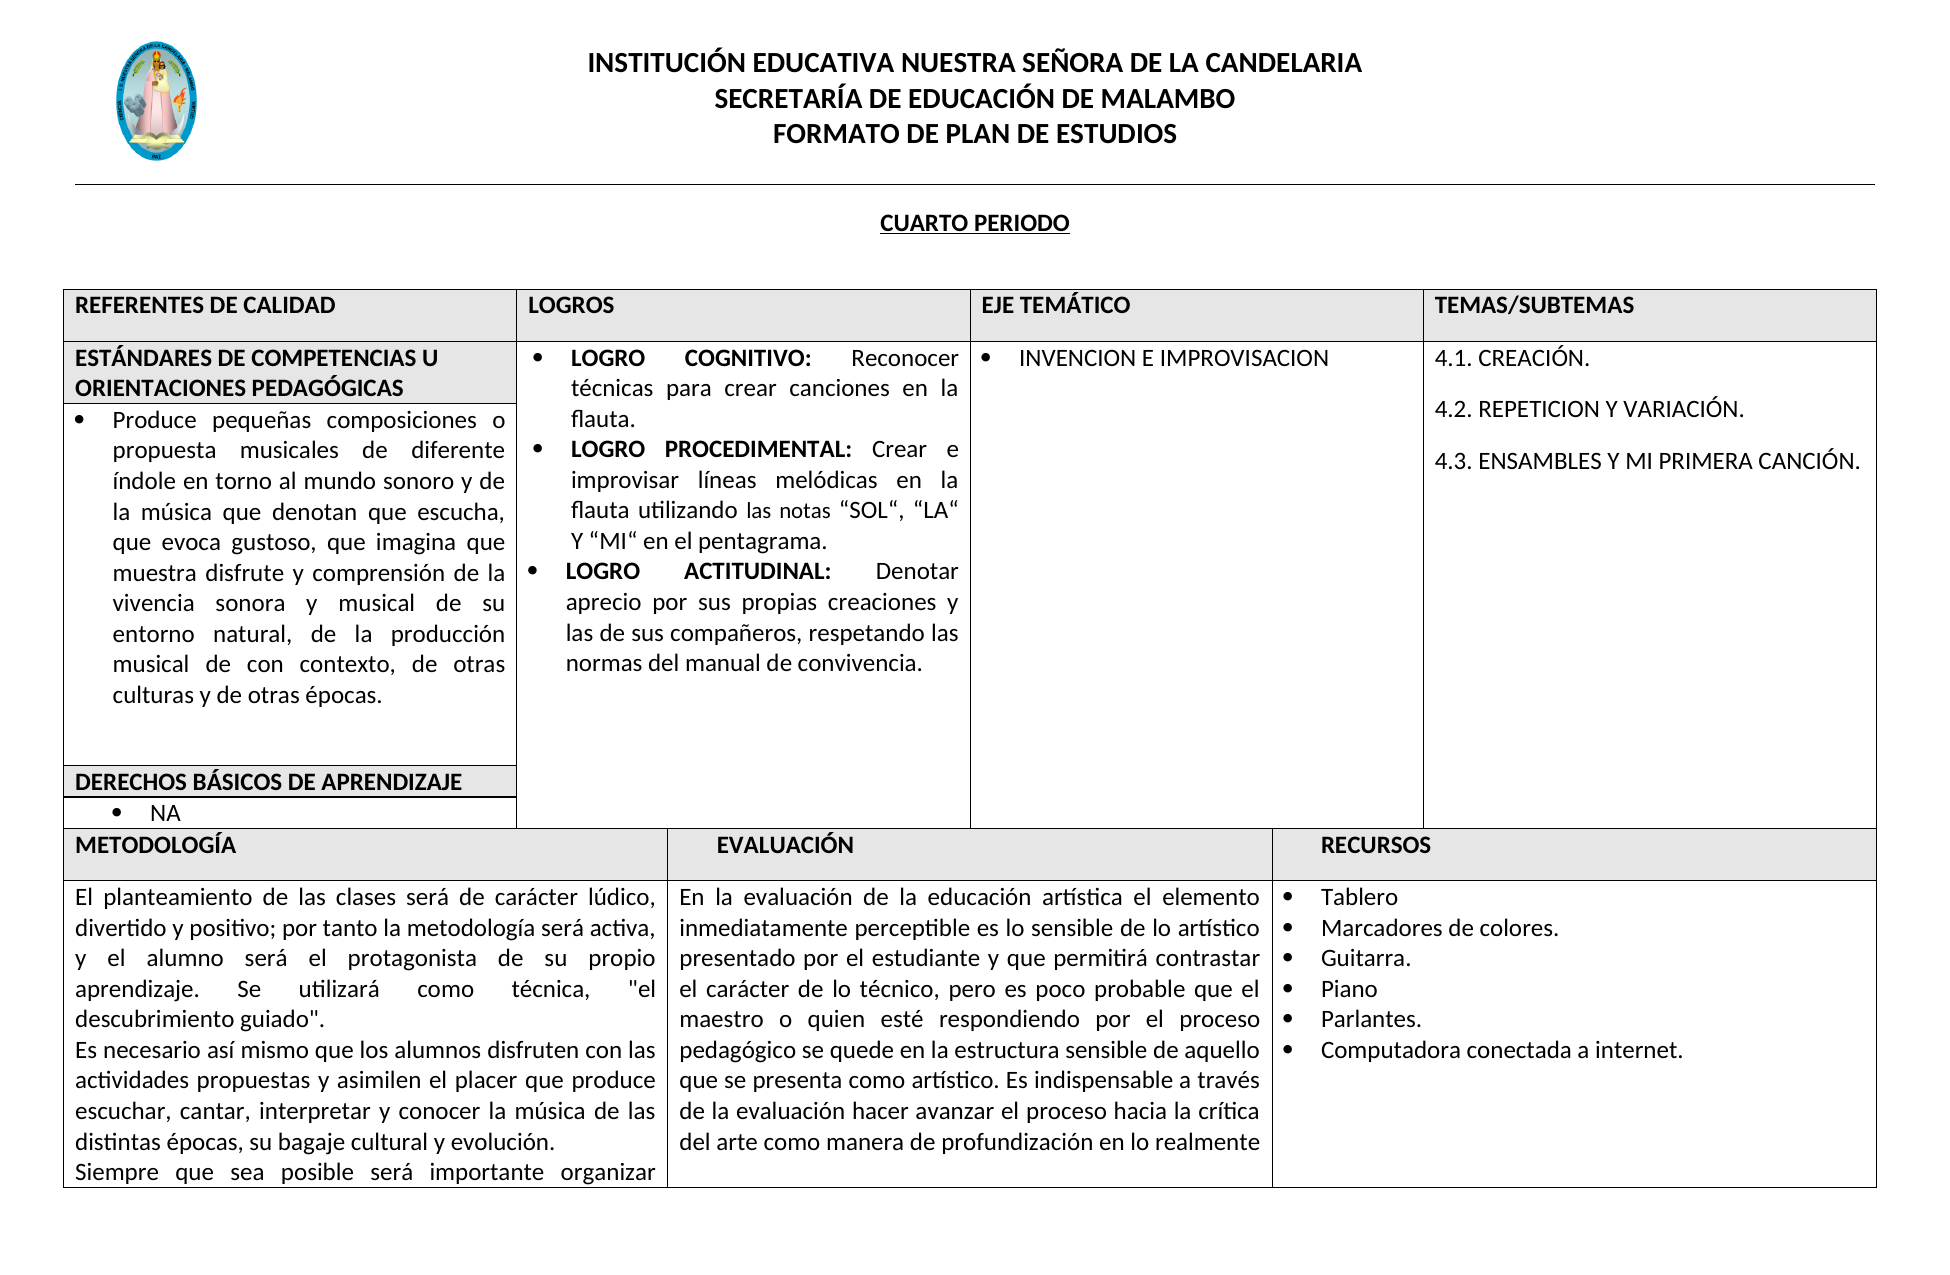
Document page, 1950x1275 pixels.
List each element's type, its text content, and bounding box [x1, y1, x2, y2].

table_cell ESTÁNDARES DE COMPETENCIAS U ORIENTACIONES PEDAGÓGICAS [64, 342, 516, 403]
table_cell Tablero Marcadores de colores. Guitarra. Piano Parlantes. Computadora conectada a internet. [1273, 881, 1876, 1187]
table_cell LOGRO COGNITIVO: Reconocer técnicas para crear canciones en la flauta. LOGRO PROCEDIMENTAL: Crear e improvisar líneas melódicas en la flauta utilizando las notas “SOL“, “LA“ Y “MI“ en el pentagrama. LOGRO ACTITUDINAL: Denotar aprecio por sus propias creaciones y las de sus compañeros, respetando las normas del manual de convivencia. [517, 342, 970, 828]
picture [124, 49, 189, 152]
table_cell EVALUACIÓN [668, 829, 1272, 880]
table_header LOGROS [517, 290, 970, 341]
text CUARTO PERIODO [75, 207, 1875, 237]
picture [110, 41, 203, 166]
table_cell NA [64, 798, 516, 828]
table_header REFERENTES DE CALIDAD [64, 290, 516, 341]
table_cell DERECHOS BÁSICOS DE APRENDIZAJE [64, 766, 516, 796]
table_cell INVENCION E IMPROVISACION [971, 342, 1423, 828]
table_cell METODOLOGÍA [64, 829, 667, 880]
table_cell Produce pequeñas composiciones o propuesta musicales de diferente índole en torno al mundo sonoro y de la música que denotan que escucha, que evoca gustoso, que imagina que muestra disfrute y comprensión de la vivencia sonora y musical de su entorno natural, de la producción musical de con contexto, de otras culturas y de otras épocas. [64, 404, 516, 765]
table_header TEMAS/SUBTEMAS [1424, 290, 1876, 341]
table_cell 4.1. CREACIÓN. 4.2. REPETICION Y VARIACIÓN. 4.3. ENSAMBLES Y MI PRIMERA CANCIÓN. [1424, 342, 1876, 828]
table_header EJE TEMÁTICO [971, 290, 1423, 341]
table_cell RECURSOS [1273, 829, 1876, 880]
